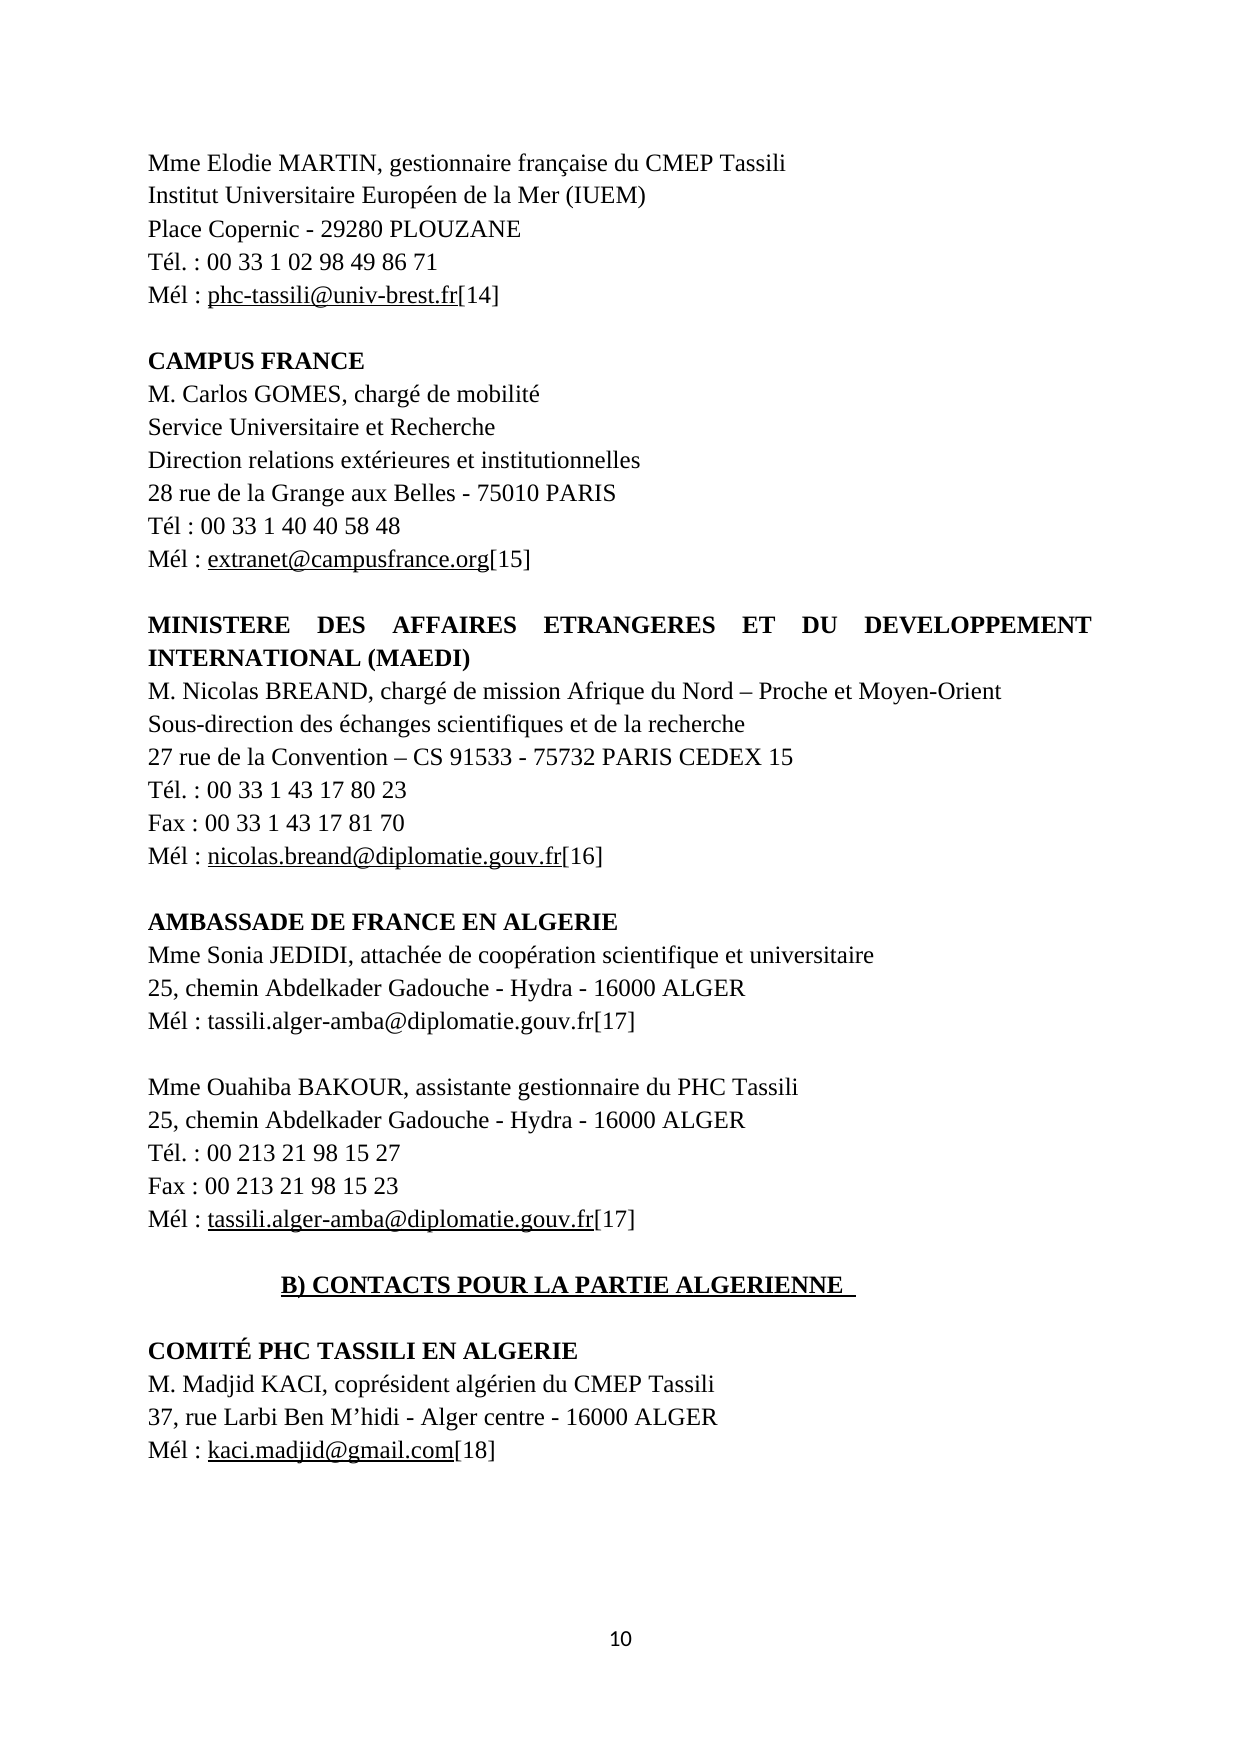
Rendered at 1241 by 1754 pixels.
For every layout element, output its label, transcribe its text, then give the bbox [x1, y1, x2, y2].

text Tél. : 00 213 21 98 15 27 [148, 1138, 1093, 1167]
text 37, rue Larbi Ben M’hidi - Alger centre - 16000 ALGER [148, 1402, 1093, 1431]
text M. Carlos GOMES, chargé de mobilité [148, 379, 1093, 407]
text CAMPUS FRANCE [148, 313, 1093, 374]
text M. Madjid KACI, coprésident algérien du CMEP Tassili [148, 1369, 1093, 1398]
text 25, chemin Abdelkader Gadouche - Hydra - 16000 ALGER [148, 1105, 1093, 1134]
text Mél : kaci.madjid@gmail.com[18] [148, 1435, 1093, 1464]
text AMBASSADE DE FRANCE EN ALGERIE [148, 907, 1093, 936]
text 25, chemin Abdelkader Gadouche - Hydra - 16000 ALGER [148, 973, 1093, 1002]
text 27 rue de la Convention – CS 91533 - 75732 PARIS CEDEX 15 [148, 742, 1093, 771]
text Place Copernic - 29280 PLOUZANE [148, 214, 1093, 242]
text M. Nicolas BREAND, chargé de mission Afrique du Nord – Proche et Moyen-Orient [148, 676, 1093, 705]
text Mme Ouahiba BAKOUR, assistante gestionnaire du PHC Tassili [148, 1072, 1093, 1101]
text COMITÉ PHC TASSILI EN ALGERIE [148, 1336, 1093, 1365]
text Fax : 00 33 1 43 17 81 70 [148, 808, 1093, 837]
text Mél : tassili.alger-amba@diplomatie.gouv.fr[17] [148, 1006, 1093, 1035]
text Sous-direction des échanges scientifiques et de la recherche [148, 709, 1093, 738]
text Direction relations extérieures et institutionnelles [148, 445, 1093, 473]
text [148, 181, 1093, 209]
text Tél. : 00 33 1 43 17 80 23 [148, 775, 1093, 804]
text Mél : tassili.alger-amba@diplomatie.gouv.fr[17] [148, 1204, 1093, 1233]
text Mme Elodie MARTIN, gestionnaire française du CMEP Tassili [148, 148, 1093, 176]
text Mme Sonia JEDIDI, attachée de coopération scientifique et universitaire [148, 940, 1093, 969]
text Tél. : 00 33 1 02 98 49 86 71 [148, 247, 1093, 275]
text Tél : 00 33 1 40 40 58 48 [148, 511, 1093, 539]
text MINISTERE DES AFFAIRES ETRANGERES ET DU DEVELOPPEMENT INTERNATIONAL (MAEDI) [148, 577, 1093, 672]
text Mél : phc-tassili@univ-brest.fr[14] [148, 280, 1093, 308]
text Mél : extranet@campusfrance.org[15] [148, 544, 1093, 573]
text Mél : nicolas.breand@diplomatie.gouv.fr[16] [148, 841, 1093, 870]
text B) CONTACTS POUR LA PARTIE ALGERIENNE [281, 1270, 1093, 1299]
text 28 rue de la Grange aux Belles - 75010 PARIS [148, 478, 1093, 507]
text Fax : 00 213 21 98 15 23 [148, 1171, 1093, 1200]
text Service Universitaire et Recherche [148, 412, 1093, 441]
